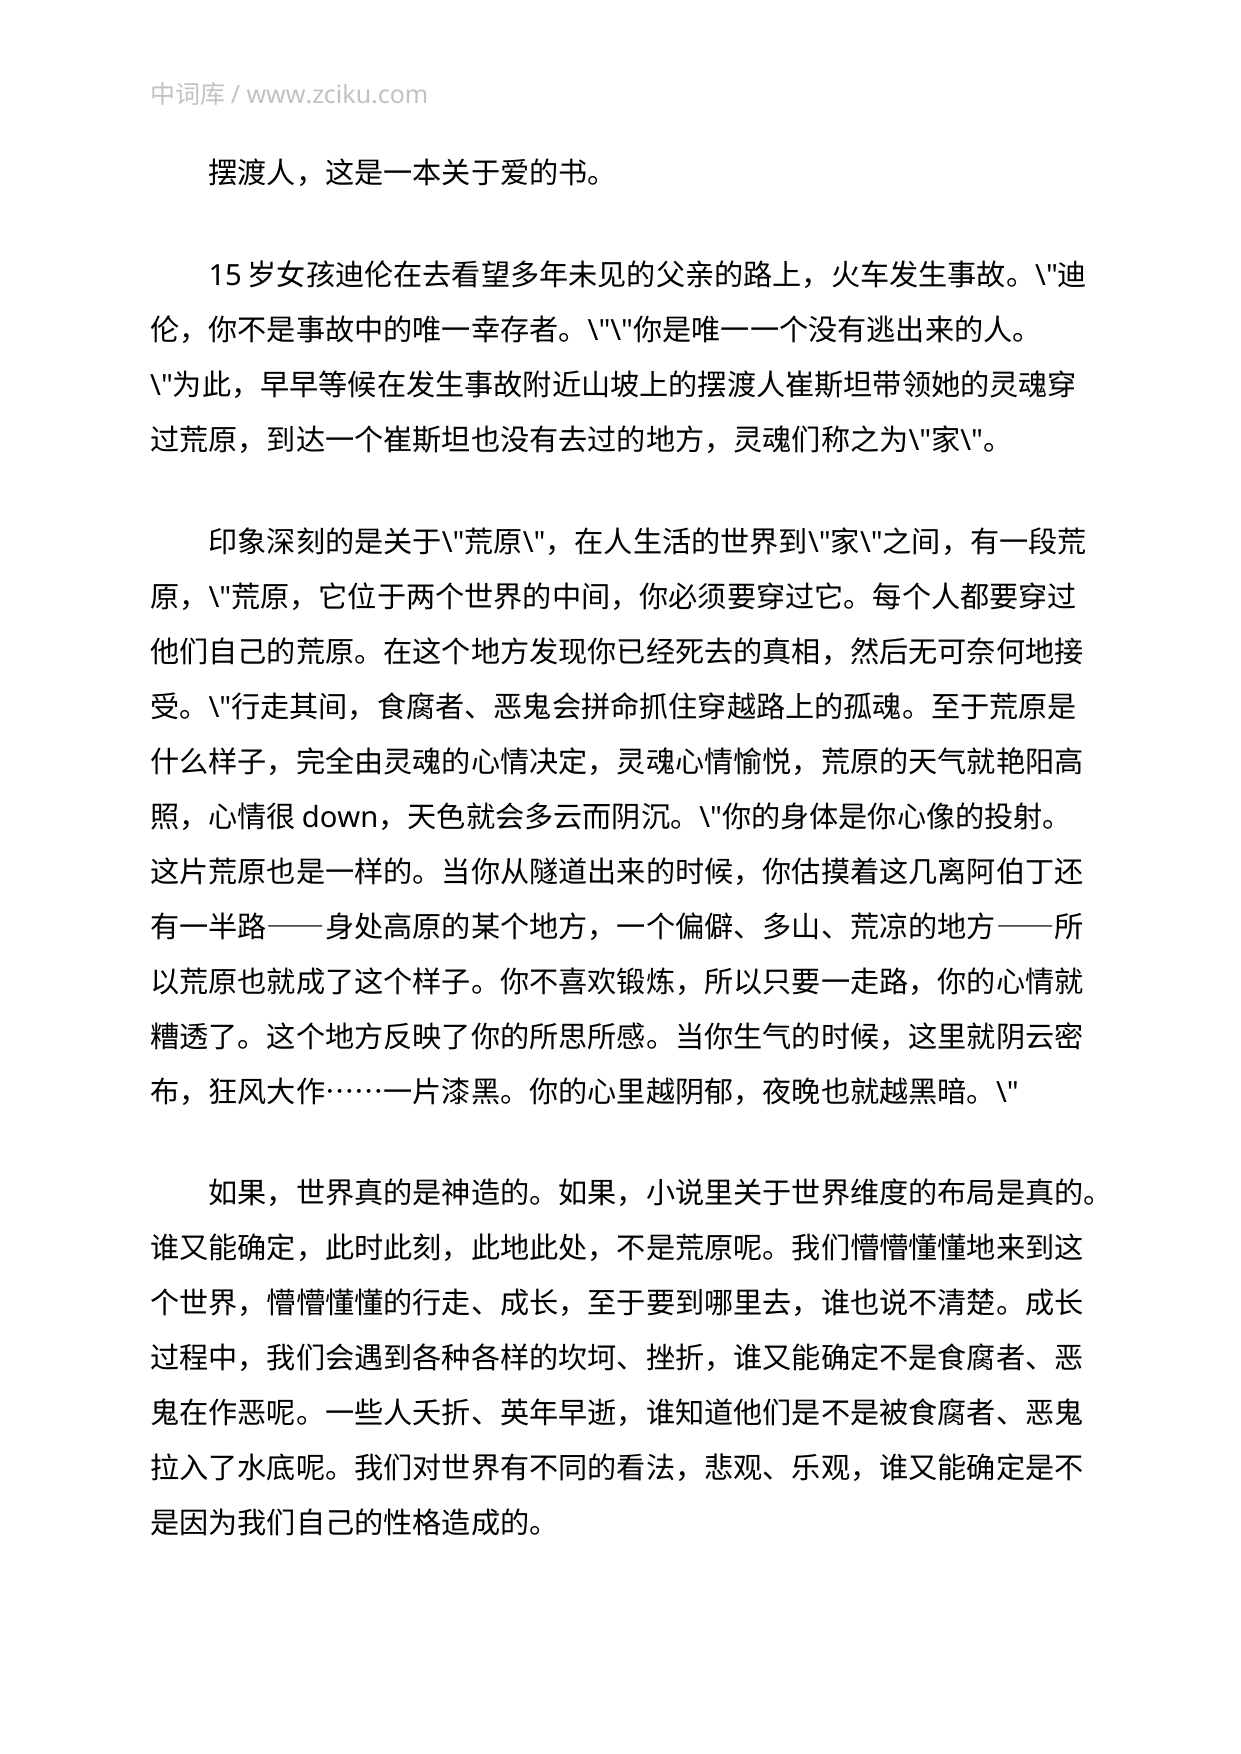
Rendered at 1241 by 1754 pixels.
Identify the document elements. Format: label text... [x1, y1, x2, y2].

text 印象深刻的是关于\"荒原\"，在人生活的世界到\"家\"之间，有一段荒原，\"荒原，它位于两个世界的中间，你必须要穿过它。每个人都要穿过他们自己的荒原。在这个地方发现你已经死去的真相，然后无可奈何地接受。\"行走其间，食腐者、恶鬼会拼命抓住穿越路上的孤魂。至于荒原是什么样子，完全由灵魂的心情决定，灵魂心情愉悦，荒原的天气就艳阳高照，心情很down，天色就会多云而阴沉。\"你的身体是你心像的投射。这片荒原也是一样的。当你从隧道出来的时候，你估摸着这几离阿伯丁还有一半路——身处高原的某个地方，一个偏僻、多山、荒凉的地方——所以荒原也就成了这个样子。你不喜欢锻炼，所以只要一走路，你的心情就糟透了。这个地方反映了你的所思所感。当你生气的时候，这里就阴云密布，狂风大作……一片漆黑。你的心里越阴郁，夜晚也就越黑暗。\" [150, 519, 1090, 1111]
text 15岁女孩迪伦在去看望多年未见的父亲的路上，火车发生事故。\"迪伦，你不是事故中的唯一幸存者。\"\"你是唯一一个没有逃出来的人。\"为此，早早等候在发生事故附近山坡上的摆渡人崔斯坦带领她的灵魂穿过荒原，到达一个崔斯坦也没有去过的地方，灵魂们称之为\"家\"。 [150, 252, 1090, 459]
text 如果，世界真的是神造的。如果，小说里关于世界维度的布局是真的。谁又能确定，此时此刻，此地此处，不是荒原呢。我们懵懵懂懂地来到这个世界，懵懵懂懂的行走、成长，至于要到哪里去，谁也说不清楚。成长过程中，我们会遇到各种各样的坎坷、挫折，谁又能确定不是食腐者、恶鬼在作恶呢。一些人夭折、英年早逝，谁知道他们是不是被食腐者、恶鬼拉入了水底呢。我们对世界有不同的看法，悲观、乐观，谁又能确定是不是因为我们自己的性格造成的。 [150, 1170, 1090, 1542]
text 摆渡人，这是一本关于爱的书。 [150, 150, 1090, 192]
